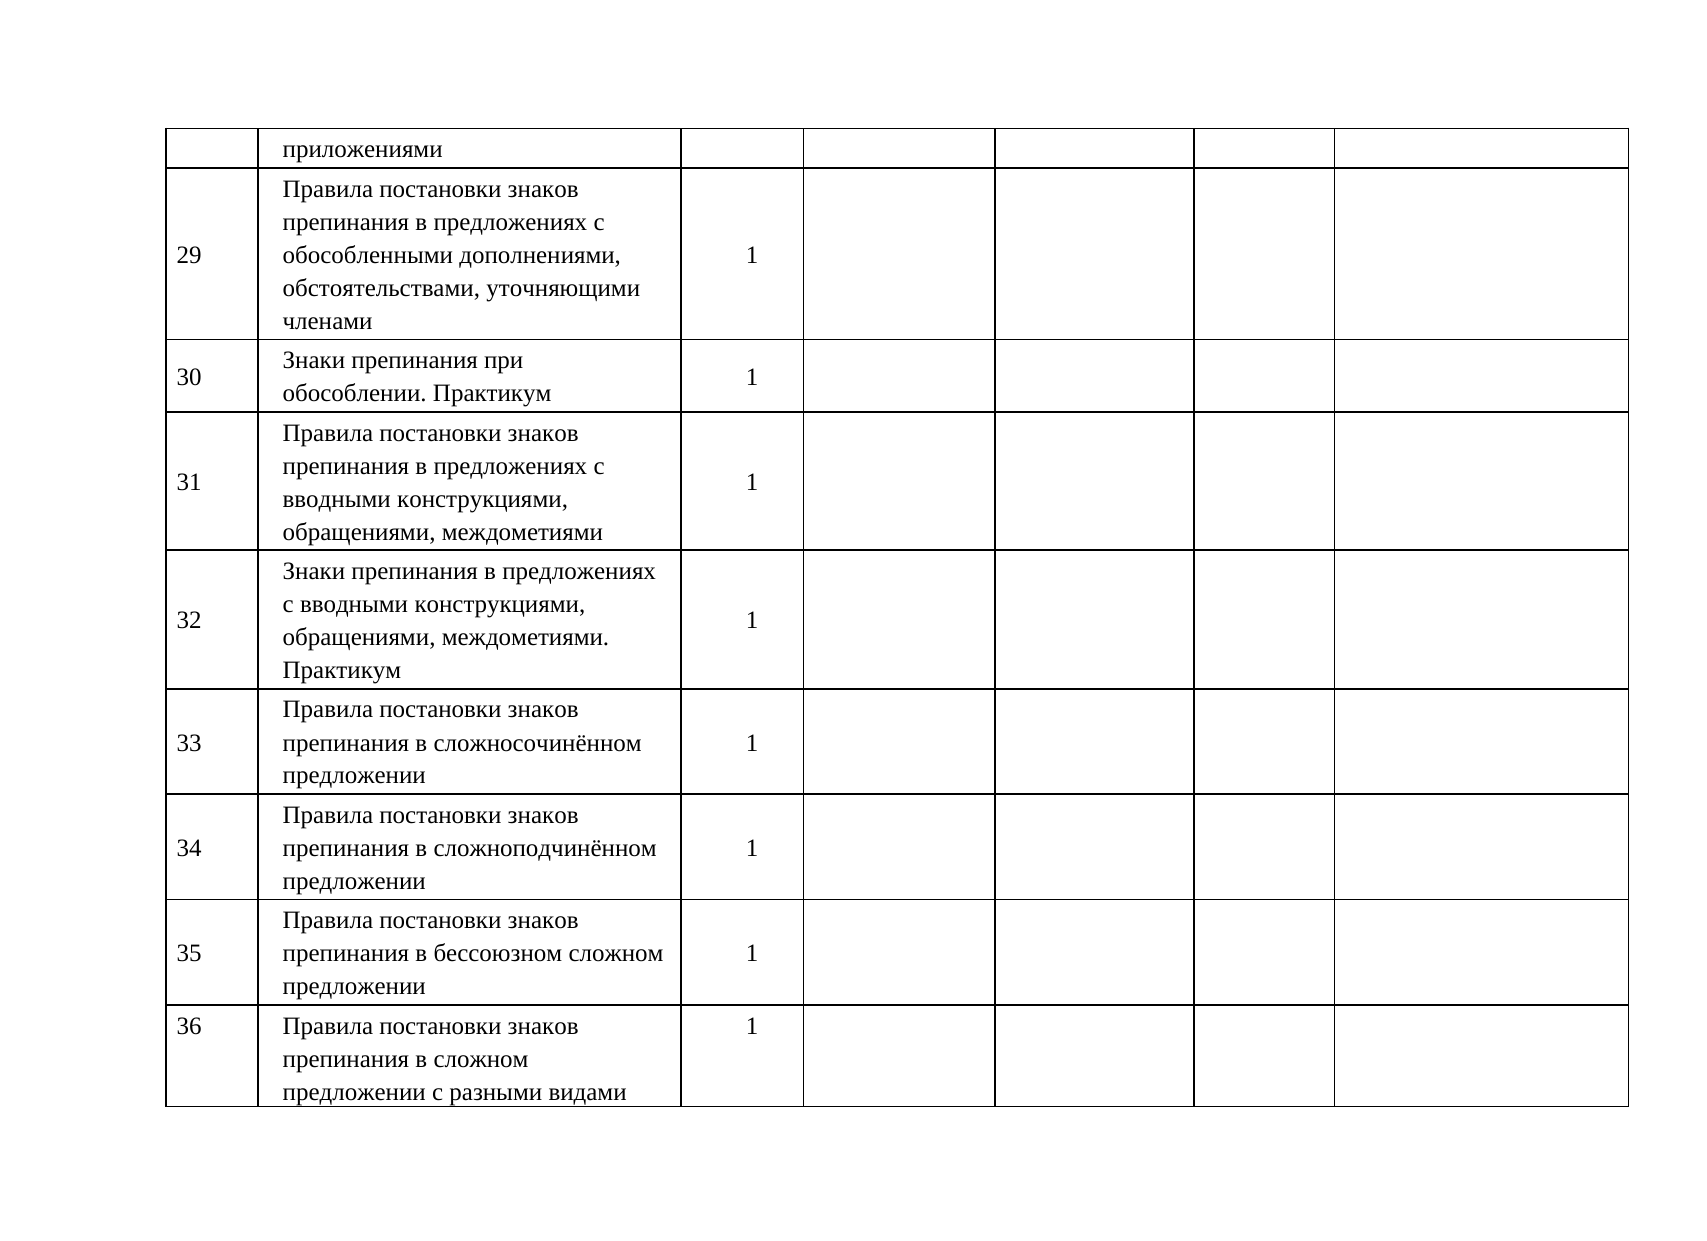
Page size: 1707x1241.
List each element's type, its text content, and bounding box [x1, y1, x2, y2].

table_cell [1195, 551, 1334, 688]
table_cell [1195, 129, 1334, 167]
table_cell 1 [682, 129, 803, 167]
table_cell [259, 129, 680, 167]
table_cell [996, 413, 1193, 549]
table_cell [804, 169, 994, 338]
table_cell [996, 795, 1193, 899]
table_cell 32 [167, 551, 257, 688]
table_cell 30 [167, 340, 257, 411]
table_cell [1335, 900, 1628, 1004]
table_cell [259, 1006, 680, 1106]
table_cell [1195, 413, 1334, 549]
table_cell Знаки препинания в предложениях с вводными конструкциями, обращениями, междометиями. Практикум [259, 551, 680, 688]
table_cell [1195, 690, 1334, 793]
table_cell 33 [167, 690, 257, 793]
table_cell [1195, 169, 1334, 338]
table_cell [1335, 690, 1628, 793]
table_cell [1195, 900, 1334, 1004]
table_cell 1 [682, 900, 803, 1004]
table_cell [996, 690, 1193, 793]
table_cell Правила постановки знаков препинания в бессоюзном сложном предложении [259, 900, 680, 1004]
table_cell [1195, 795, 1334, 899]
table_cell [1195, 1006, 1334, 1106]
table_cell [804, 129, 994, 167]
table_cell [996, 1006, 1193, 1106]
table_cell 1 [682, 1006, 803, 1106]
table_cell Правила постановки знаков препинания в сложноподчинённом предложении [259, 795, 680, 899]
table_cell 29 [167, 169, 257, 338]
table_cell 1 [682, 413, 803, 549]
table_cell [804, 900, 994, 1004]
table_cell 1 [682, 690, 803, 793]
table_cell [1335, 795, 1628, 899]
table_cell [996, 340, 1193, 411]
table_cell [804, 340, 994, 411]
table_cell [804, 551, 994, 688]
table_cell [996, 169, 1193, 338]
table_cell [1195, 340, 1334, 411]
table_cell [1335, 551, 1628, 688]
table_cell 1 [682, 169, 803, 338]
table_cell [996, 551, 1193, 688]
table_cell [804, 1006, 994, 1106]
table_cell [1335, 169, 1628, 338]
table_cell 36 [167, 1006, 257, 1106]
table_cell Правила постановки знаков препинания в предложениях с обособленными дополнениями, обстоятельствами, уточняющими членами [259, 169, 680, 338]
table_cell 34 [167, 795, 257, 899]
table_cell [996, 900, 1193, 1004]
table_cell 31 [167, 413, 257, 549]
table_cell 1 [682, 551, 803, 688]
table_cell [804, 690, 994, 793]
table_cell [1335, 1006, 1628, 1106]
table_cell 28 [167, 129, 257, 167]
table_cell [996, 129, 1193, 167]
table_cell Правила постановки знаков препинания в сложносочинённом предложении [259, 690, 680, 793]
table_cell [804, 795, 994, 899]
table_cell 1 [682, 340, 803, 411]
table_cell 1 [682, 795, 803, 899]
table_cell [1335, 413, 1628, 549]
table_cell Правила постановки знаков препинания в предложениях с вводными конструкциями, обращениями, междометиями [259, 413, 680, 549]
table_cell 35 [167, 900, 257, 1004]
table_cell [804, 413, 994, 549]
table_cell [1335, 340, 1628, 411]
table_cell Знаки препинания при обособлении. Практикум [259, 340, 680, 411]
table_cell [1335, 129, 1628, 167]
